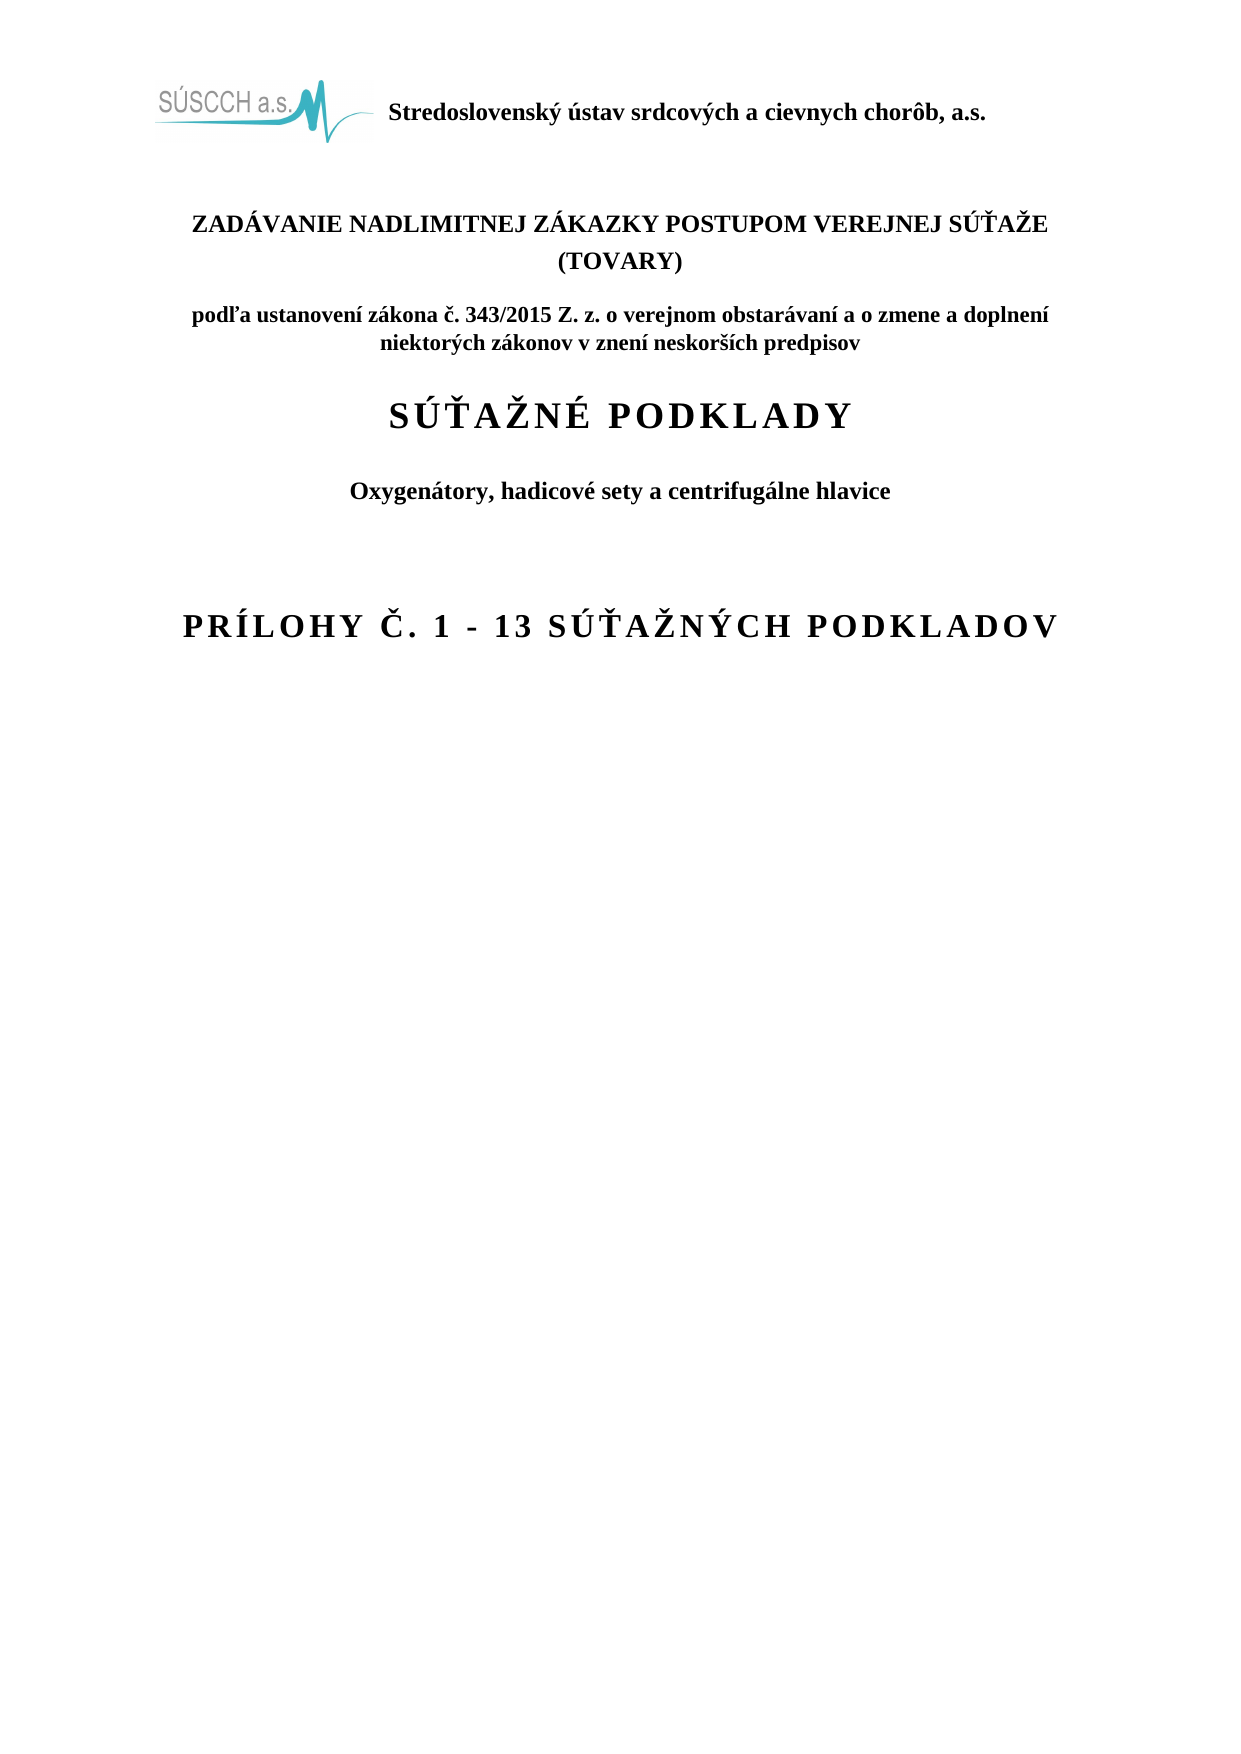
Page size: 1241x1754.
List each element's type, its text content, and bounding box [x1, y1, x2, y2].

text podľa ustanovení zákona č. 343/2015 Z. z. o verejnom obstarávaní a o zmene a doplnení niektorých zákonov v znení neskorších predpisov [148, 301, 1092, 355]
text (TOVARY) [148, 246, 1092, 274]
text SÚŤAŽNÉ PODKLADY [148, 394, 1092, 437]
text Oxygenátory, hadicové sety a centrifugálne hlavice [148, 476, 1092, 505]
picture [155, 80, 374, 143]
text ZADÁVANIE NADLIMITNEJ ZÁKAZKY POSTUPOM VEREJNEJ SÚŤAŽE [148, 209, 1092, 238]
text PRÍLOHY Č. 1 - 13 SÚŤAŽNÝCH PODKLADOV [148, 607, 1092, 645]
